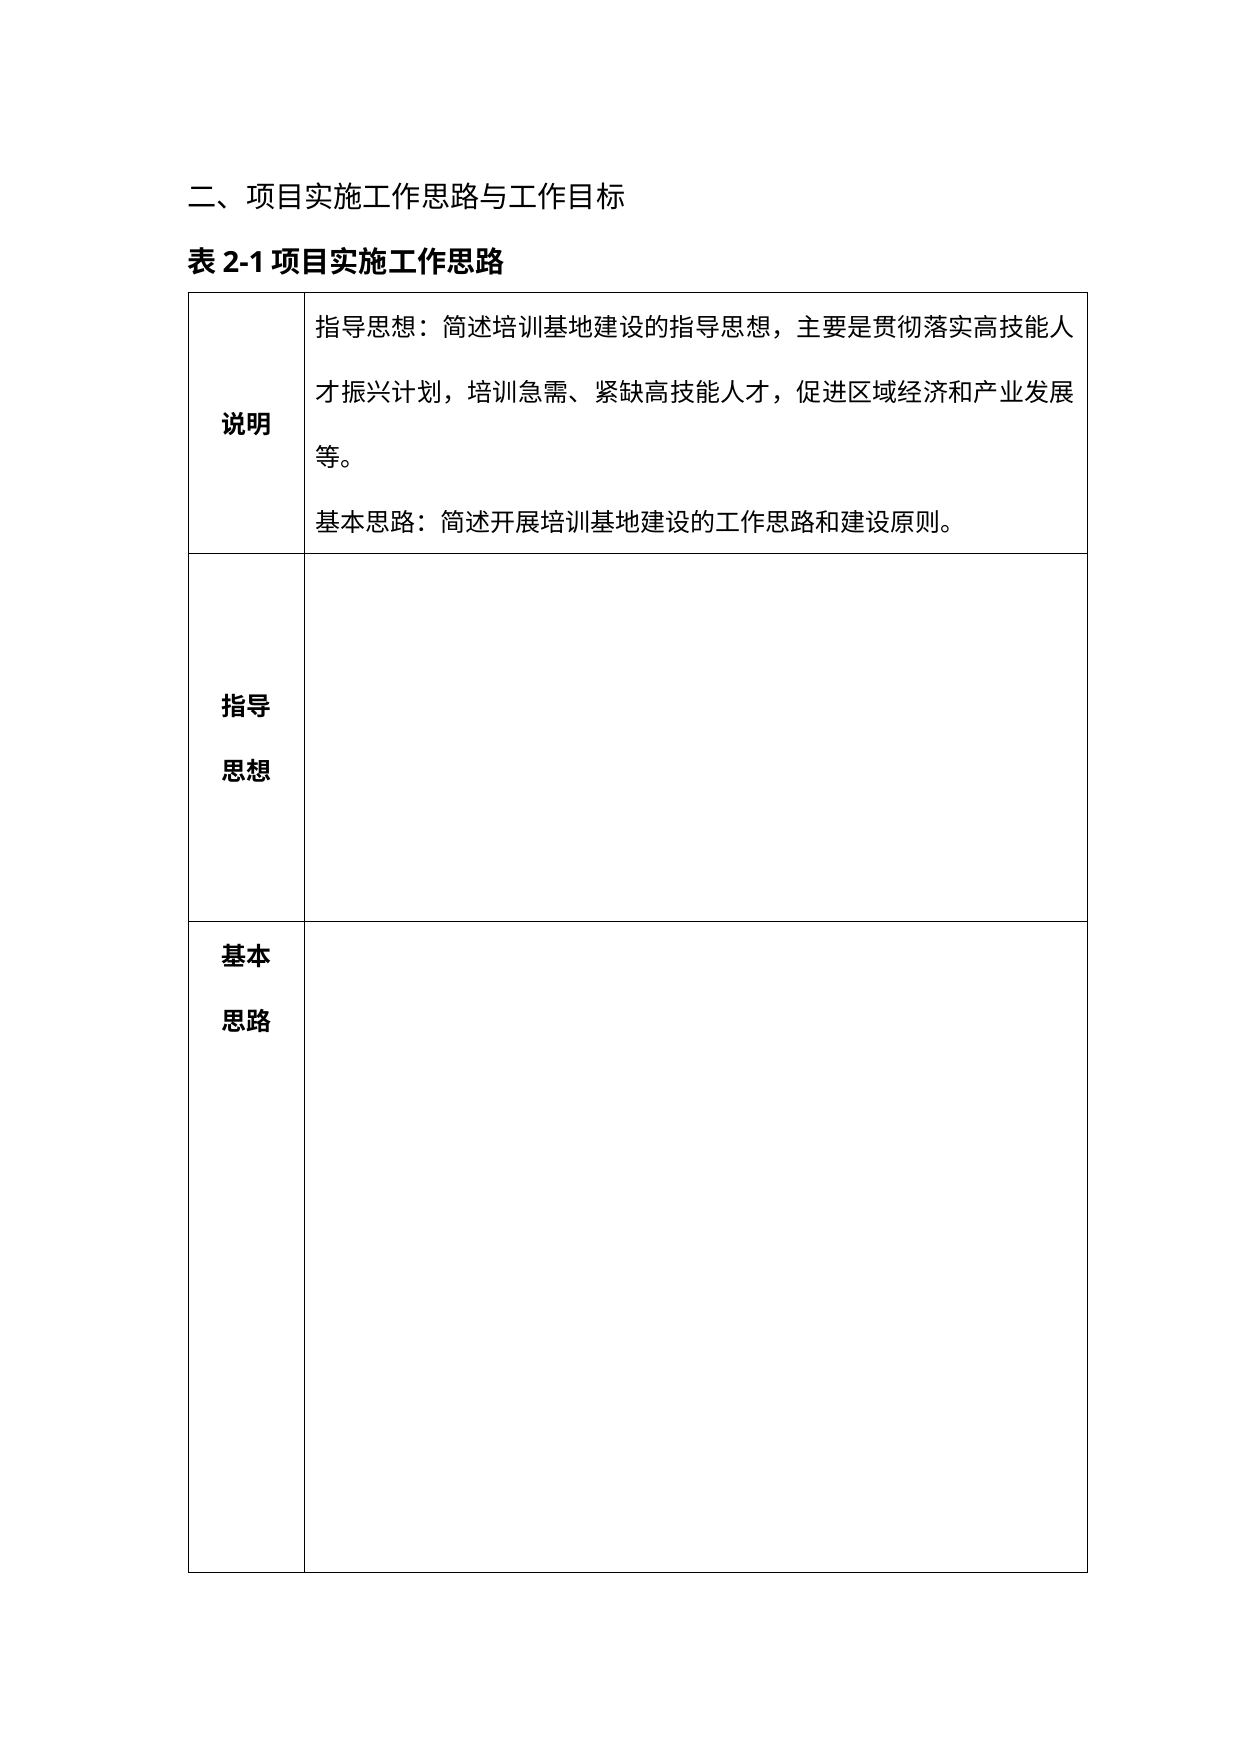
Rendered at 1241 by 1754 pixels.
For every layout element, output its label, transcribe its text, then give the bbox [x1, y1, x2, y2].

table_header 指导思想：简述培训基地建设的指导思想，主要是贯彻落实高技能人才振兴计划，培训急需、紧缺高技能人才，促进区域经济和产业发展等。 基本思路：简述开展培训基地建设的工作思路和建设原则。 [305, 293, 1087, 553]
table_cell [305, 922, 1087, 1572]
text 二、项目实施工作思路与工作目标 [187, 162, 1012, 227]
text 表2-1项目实施工作思路 [187, 227, 1012, 292]
table_cell [305, 554, 1087, 921]
table_cell 基本 思路 [189, 922, 304, 1572]
table_cell 指导 思想 [189, 554, 304, 921]
table_header 说明 [189, 293, 304, 553]
